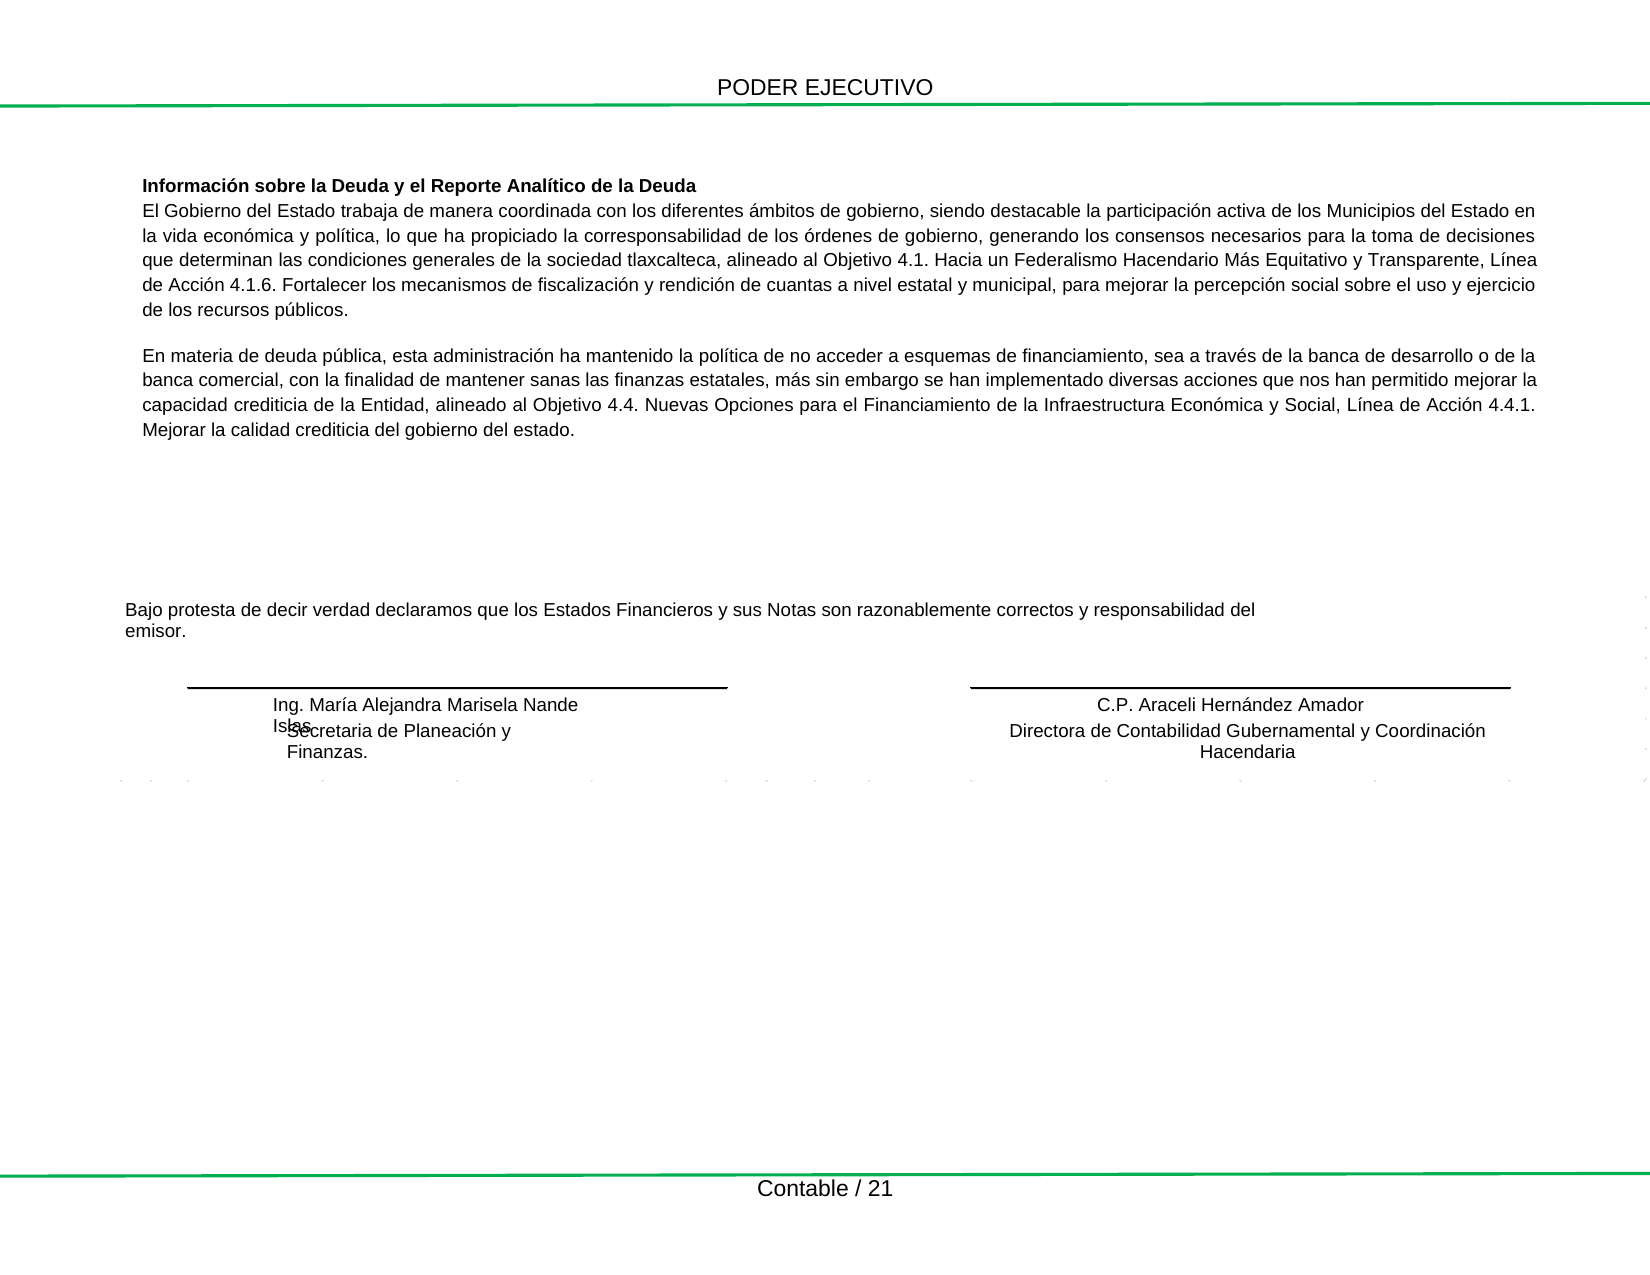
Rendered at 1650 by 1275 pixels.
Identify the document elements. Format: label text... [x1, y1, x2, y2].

text Información sobre la Deuda y el Reporte Analítico de la Deuda [142, 175, 1537, 196]
text En materia de deuda pública, esta administración ha mantenido la política de no acceder a esquemas de financiamiento, sea a través de la banca de desarrollo o de la banca comercial, con la finalidad de mantener sanas las finanzas estatales, más sin embargo se han implementado diversas acciones que nos han permitido mejorar la capacidad crediticia de la Entidad, alineado al Objetivo 4.4. Nuevas Opciones para el Financiamiento de la Infraestructura Económica y Social, Línea de Acción 4.4.1. Mejorar la calidad crediticia del gobierno del estado. [142, 344, 1537, 440]
text El Gobierno del Estado trabaja de manera coordinada con los diferentes ámbitos de gobierno, siendo destacable la participación activa de los Municipios del Estado en la vida económica y política, lo que ha propiciado la corresponsabilidad de los órdenes de gobierno, generando los consensos necesarios para la toma de decisiones que determinan las condiciones generales de la sociedad tlaxcalteca, alineado al Objetivo 4.1. Hacia un Federalismo Hacendario Más Equitativo y Transparente, Línea de Acción 4.1.6. Fortalecer los mecanismos de fiscalización y rendición de cuantas a nivel estatal y municipal, para mejorar la percepción social sobre el uso y ejercicio de los recursos públicos. [142, 199, 1537, 320]
